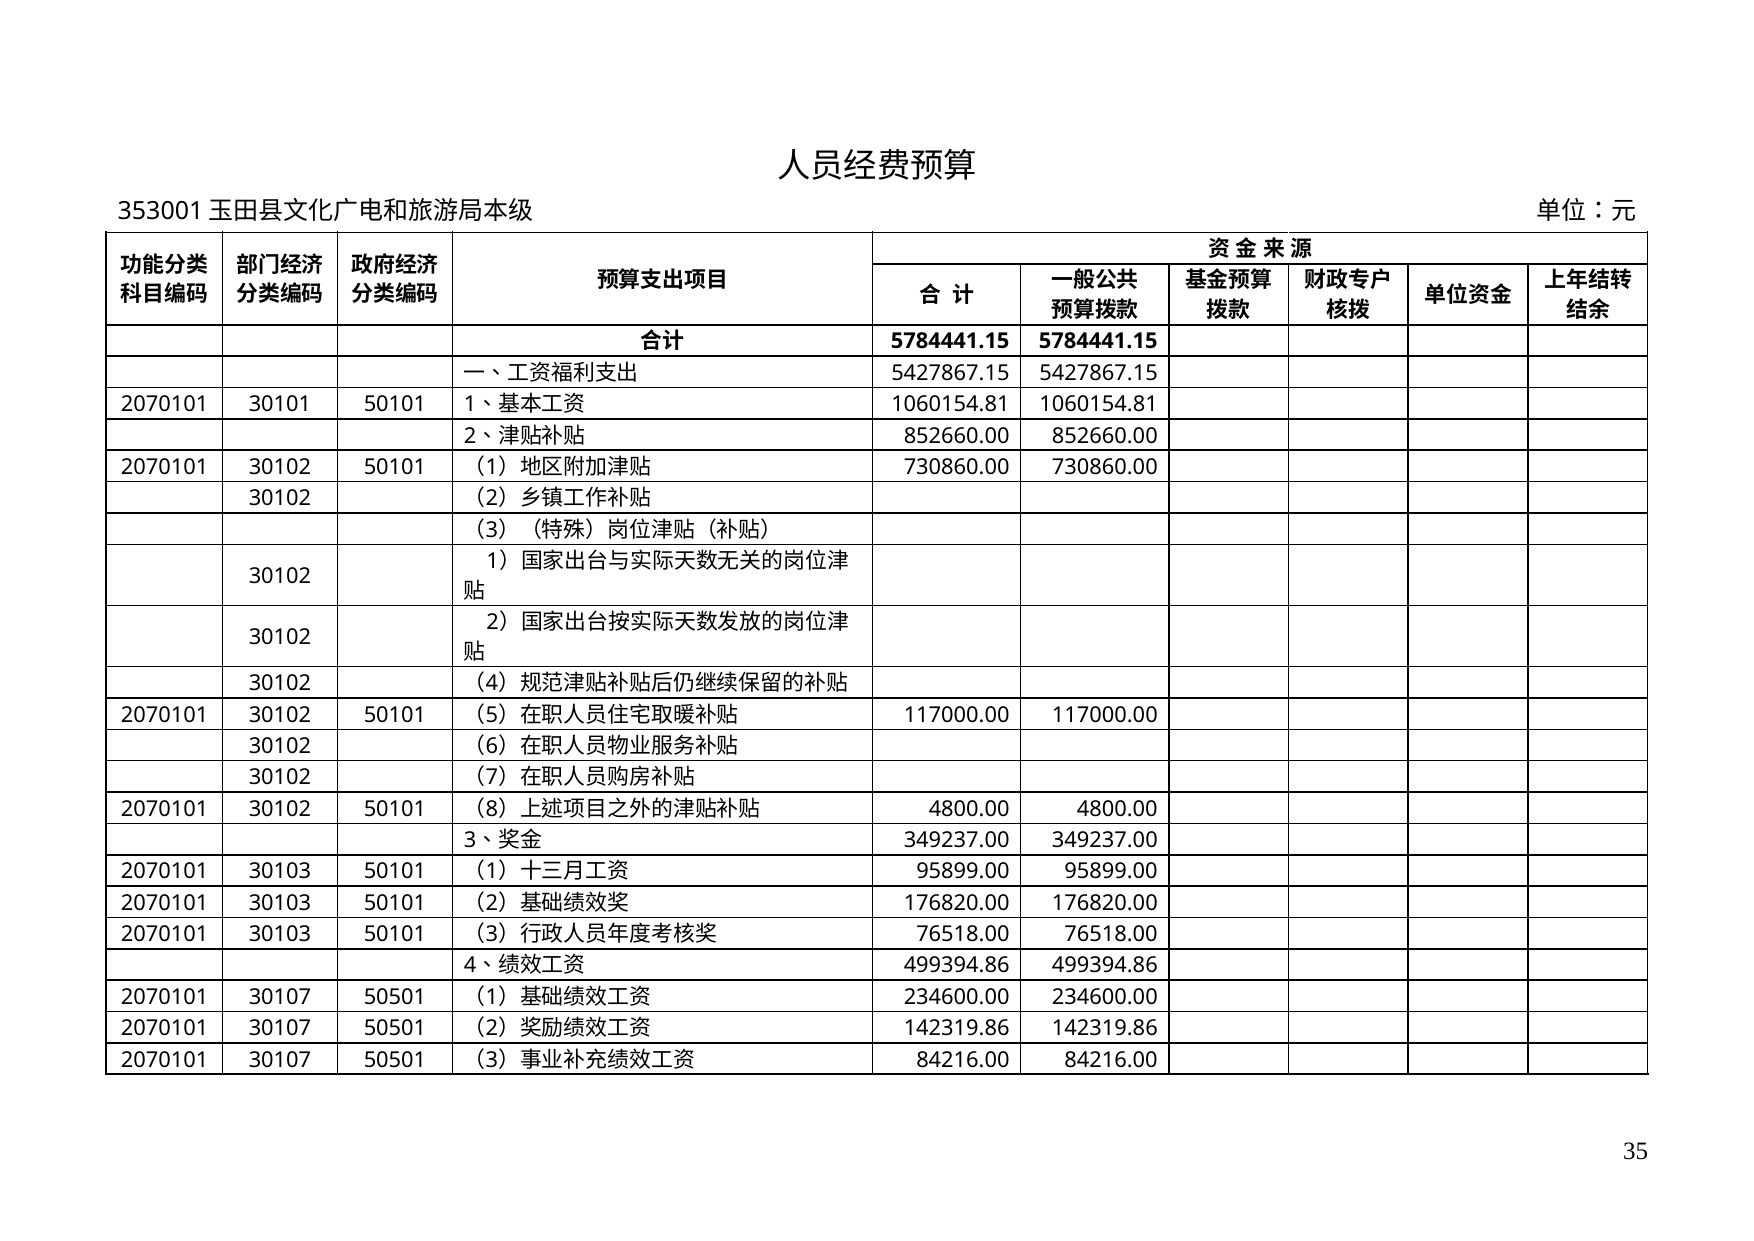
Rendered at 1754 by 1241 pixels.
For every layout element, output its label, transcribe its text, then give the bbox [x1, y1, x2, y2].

table_cell [338, 824, 452, 854]
table_cell 30101 [223, 388, 337, 418]
table_cell [338, 357, 452, 387]
table_cell （1）十三月工资 [453, 856, 872, 885]
table_cell [338, 606, 452, 666]
table_cell [1409, 667, 1527, 697]
table_cell [107, 667, 222, 697]
table_cell [1529, 856, 1647, 885]
table_cell [1170, 950, 1288, 979]
table_cell [1289, 451, 1407, 481]
table_cell （4）规范津贴补贴后仍继续保留的补贴 [453, 667, 872, 697]
table_cell [1529, 699, 1647, 728]
table_header 单位：元 [1289, 189, 1647, 231]
table_cell [1170, 856, 1288, 885]
table_cell 2070101 [107, 981, 222, 1011]
table_cell [1170, 887, 1288, 917]
table_cell [1021, 667, 1168, 697]
table_cell 84216.00 [1021, 1044, 1168, 1073]
table_cell 50101 [338, 699, 452, 728]
table_cell [338, 420, 452, 449]
table_cell [1289, 606, 1407, 666]
table_cell [107, 420, 222, 449]
table_cell [1170, 420, 1288, 449]
table_cell 2）国家出台按实际天数发放的岗位津贴 [453, 606, 872, 666]
table_cell [107, 357, 222, 387]
table_cell 1）国家出台与实际天数无关的岗位津贴 [453, 545, 872, 604]
table_cell [1170, 451, 1288, 481]
table_cell [1021, 730, 1168, 760]
table_cell 730860.00 [873, 451, 1020, 481]
table_cell [338, 730, 452, 760]
table_cell 852660.00 [873, 420, 1020, 449]
table_cell 30103 [223, 887, 337, 917]
table_cell [1289, 761, 1407, 791]
table_cell 30103 [223, 856, 337, 885]
table_cell [1170, 1044, 1288, 1073]
table_cell [1529, 606, 1647, 666]
table_cell [1409, 420, 1527, 449]
table_cell 50501 [338, 1044, 452, 1073]
table_cell 50101 [338, 856, 452, 885]
table_cell 2070101 [107, 793, 222, 822]
table_cell [1170, 793, 1288, 822]
table_cell [1170, 824, 1288, 854]
table_cell （7）在职人员购房补贴 [453, 761, 872, 791]
table_cell [1170, 918, 1288, 948]
table_cell [1529, 761, 1647, 791]
table_cell （1）地区附加津贴 [453, 451, 872, 481]
table_cell （3）（特殊）岗位津贴（补贴） [453, 514, 872, 543]
table_cell 上年结转结余 [1529, 265, 1647, 324]
table_cell [1409, 730, 1527, 760]
table_cell [873, 730, 1020, 760]
table_cell 176820.00 [1021, 887, 1168, 917]
table_cell [1409, 545, 1527, 604]
table_cell [338, 326, 452, 355]
table_cell [1529, 388, 1647, 418]
table_cell 499394.86 [1021, 950, 1168, 979]
table_cell [1409, 824, 1527, 854]
table_cell 部门经济分类编码 [223, 233, 337, 324]
table_cell [1170, 606, 1288, 666]
table_cell [1170, 1012, 1288, 1042]
table_cell 349237.00 [1021, 824, 1168, 854]
table_cell 852660.00 [1021, 420, 1168, 449]
table_cell [1289, 388, 1407, 418]
table_cell 4800.00 [873, 793, 1020, 822]
table_cell [223, 357, 337, 387]
table_cell 一般公共 预算拨款 [1021, 265, 1168, 324]
table_cell [1529, 887, 1647, 917]
table_cell [1529, 667, 1647, 697]
table_cell [223, 824, 337, 854]
table_cell [1409, 606, 1527, 666]
table_cell [1529, 1044, 1647, 1073]
table_cell 30102 [223, 699, 337, 728]
table_cell 5784441.15 [873, 326, 1020, 355]
table_cell [1529, 514, 1647, 543]
table_cell 117000.00 [873, 699, 1020, 728]
table_cell （5）在职人员住宅取暖补贴 [453, 699, 872, 728]
table_cell 30102 [223, 730, 337, 760]
table_cell [1409, 856, 1527, 885]
table_cell [1409, 514, 1527, 543]
table_cell [1289, 1012, 1407, 1042]
table_cell 84216.00 [873, 1044, 1020, 1073]
table_cell [1170, 388, 1288, 418]
table_cell 234600.00 [873, 981, 1020, 1011]
table_cell [107, 545, 222, 604]
table_cell [1409, 981, 1527, 1011]
table_cell [1409, 761, 1527, 791]
table_cell [1529, 950, 1647, 979]
table_cell [1409, 326, 1527, 355]
table_cell 资 金 来 源 [873, 233, 1647, 263]
table_cell [1289, 420, 1407, 449]
table_cell 单位资金 [1409, 265, 1527, 324]
table_cell [338, 545, 452, 604]
table_cell 政府经济分类编码 [338, 233, 452, 324]
table_cell 499394.86 [873, 950, 1020, 979]
table_cell [1529, 420, 1647, 449]
table_cell [1289, 824, 1407, 854]
table_cell （3）事业补充绩效工资 [453, 1044, 872, 1073]
table_cell 30102 [223, 451, 337, 481]
table_cell [1289, 981, 1407, 1011]
table_cell [338, 761, 452, 791]
table_cell [1409, 793, 1527, 822]
table_cell [1289, 1044, 1407, 1073]
table_cell [1529, 918, 1647, 948]
table_cell 30102 [223, 793, 337, 822]
table_cell 1、基本工资 [453, 388, 872, 418]
table_cell 2070101 [107, 451, 222, 481]
table_cell 财政专户 核拨 [1289, 265, 1407, 324]
table_cell [223, 514, 337, 543]
table_cell [1289, 730, 1407, 760]
table_cell [1170, 514, 1288, 543]
table_cell [1409, 451, 1527, 481]
table_cell 50101 [338, 793, 452, 822]
table_cell [1170, 357, 1288, 387]
table_cell （8）上述项目之外的津贴补贴 [453, 793, 872, 822]
table_cell [1170, 482, 1288, 512]
table_cell [1529, 793, 1647, 822]
table_cell 1060154.81 [1021, 388, 1168, 418]
table_cell 234600.00 [1021, 981, 1168, 1011]
table_cell [1170, 730, 1288, 760]
table_cell 5427867.15 [1021, 357, 1168, 387]
table_cell [1289, 856, 1407, 885]
table_cell 预算支出项目 [453, 233, 872, 324]
table_cell 2070101 [107, 887, 222, 917]
table_cell [1409, 918, 1527, 948]
table_cell [1529, 981, 1647, 1011]
table_cell [1529, 824, 1647, 854]
table_cell （2）基础绩效奖 [453, 887, 872, 917]
table_cell [1409, 1044, 1527, 1073]
table_cell 50101 [338, 451, 452, 481]
table_cell [1289, 793, 1407, 822]
table_cell 50501 [338, 981, 452, 1011]
table_cell [1021, 545, 1168, 604]
table_cell [1289, 950, 1407, 979]
table_cell 4800.00 [1021, 793, 1168, 822]
table_cell 50501 [338, 1012, 452, 1042]
table_cell 30102 [223, 482, 337, 512]
table_cell 30102 [223, 761, 337, 791]
table_cell [1529, 482, 1647, 512]
table_header 353001玉田县文化广电和旅游局本级 [107, 189, 1288, 231]
table_cell （6）在职人员物业服务补贴 [453, 730, 872, 760]
table_cell 2070101 [107, 699, 222, 728]
table_cell 349237.00 [873, 824, 1020, 854]
table_cell [1021, 761, 1168, 791]
table_cell [873, 482, 1020, 512]
table_cell [338, 482, 452, 512]
table_cell [873, 667, 1020, 697]
table_cell 30107 [223, 981, 337, 1011]
table_cell [1409, 1012, 1527, 1042]
table_cell （1）基础绩效工资 [453, 981, 872, 1011]
table_cell [1289, 699, 1407, 728]
table_cell [107, 326, 222, 355]
table_cell 30102 [223, 606, 337, 666]
table_cell [107, 950, 222, 979]
table_cell 功能分类科目编码 [107, 233, 222, 324]
table_cell [107, 606, 222, 666]
table_cell 50101 [338, 887, 452, 917]
table_cell 2070101 [107, 856, 222, 885]
table_cell 176820.00 [873, 887, 1020, 917]
table_cell [873, 761, 1020, 791]
table_cell [1289, 514, 1407, 543]
table_cell 30102 [223, 667, 337, 697]
table_cell 76518.00 [873, 918, 1020, 948]
table_cell 117000.00 [1021, 699, 1168, 728]
table_cell [107, 730, 222, 760]
table_cell [1529, 326, 1647, 355]
table_cell 30103 [223, 918, 337, 948]
table_cell [1170, 761, 1288, 791]
text 人员经费预算 [106, 142, 1648, 187]
table_cell [1289, 482, 1407, 512]
table_cell [223, 326, 337, 355]
table_cell 2070101 [107, 1044, 222, 1073]
table_cell 1060154.81 [873, 388, 1020, 418]
table_cell [1409, 950, 1527, 979]
table_cell [1289, 326, 1407, 355]
table_cell [1409, 388, 1527, 418]
table_cell （2）奖励绩效工资 [453, 1012, 872, 1042]
table_cell [1409, 482, 1527, 512]
table_cell 2070101 [107, 388, 222, 418]
table_cell [223, 950, 337, 979]
table_cell [1021, 482, 1168, 512]
table_cell [1529, 357, 1647, 387]
table_cell 95899.00 [1021, 856, 1168, 885]
table_cell 基金预算 拨款 [1170, 265, 1288, 324]
table_cell 142319.86 [1021, 1012, 1168, 1042]
table_cell [1170, 326, 1288, 355]
table_cell [338, 667, 452, 697]
table_cell （3）行政人员年度考核奖 [453, 918, 872, 948]
table_cell （2）乡镇工作补贴 [453, 482, 872, 512]
table_cell [1170, 699, 1288, 728]
table_cell 142319.86 [873, 1012, 1020, 1042]
table_cell 30107 [223, 1012, 337, 1042]
table_cell [107, 824, 222, 854]
table_cell [1170, 545, 1288, 604]
table_cell 95899.00 [873, 856, 1020, 885]
table_cell [1529, 730, 1647, 760]
table_cell 一、工资福利支出 [453, 357, 872, 387]
table_cell [1529, 545, 1647, 604]
table_cell 50101 [338, 918, 452, 948]
table_cell [1021, 514, 1168, 543]
table_cell 50101 [338, 388, 452, 418]
table_cell 2070101 [107, 918, 222, 948]
table_cell 2、津贴补贴 [453, 420, 872, 449]
table_cell 4、绩效工资 [453, 950, 872, 979]
table_cell [1170, 981, 1288, 1011]
table_cell 5784441.15 [1021, 326, 1168, 355]
table_cell [107, 482, 222, 512]
table_cell [873, 606, 1020, 666]
table_cell [1021, 606, 1168, 666]
table_cell [1289, 545, 1407, 604]
table_cell 76518.00 [1021, 918, 1168, 948]
table_cell [873, 514, 1020, 543]
table_cell [1529, 451, 1647, 481]
table_cell [1289, 667, 1407, 697]
table_cell 2070101 [107, 1012, 222, 1042]
table_cell [1409, 699, 1527, 728]
table_cell 30102 [223, 545, 337, 604]
table_cell [873, 545, 1020, 604]
table_cell [1289, 887, 1407, 917]
table_cell 3、奖金 [453, 824, 872, 854]
table_cell 30107 [223, 1044, 337, 1073]
table_cell [1289, 357, 1407, 387]
table_cell [107, 761, 222, 791]
table_cell [223, 420, 337, 449]
table_cell [338, 950, 452, 979]
table_cell [107, 514, 222, 543]
table_cell [1170, 667, 1288, 697]
table_cell 730860.00 [1021, 451, 1168, 481]
table_cell [1409, 357, 1527, 387]
table_cell [1289, 918, 1407, 948]
table_cell 合 计 [873, 265, 1020, 324]
table_cell [1529, 1012, 1647, 1042]
table_cell [338, 514, 452, 543]
table_cell 合计 [453, 326, 872, 355]
table_cell 5427867.15 [873, 357, 1020, 387]
table_cell [1409, 887, 1527, 917]
